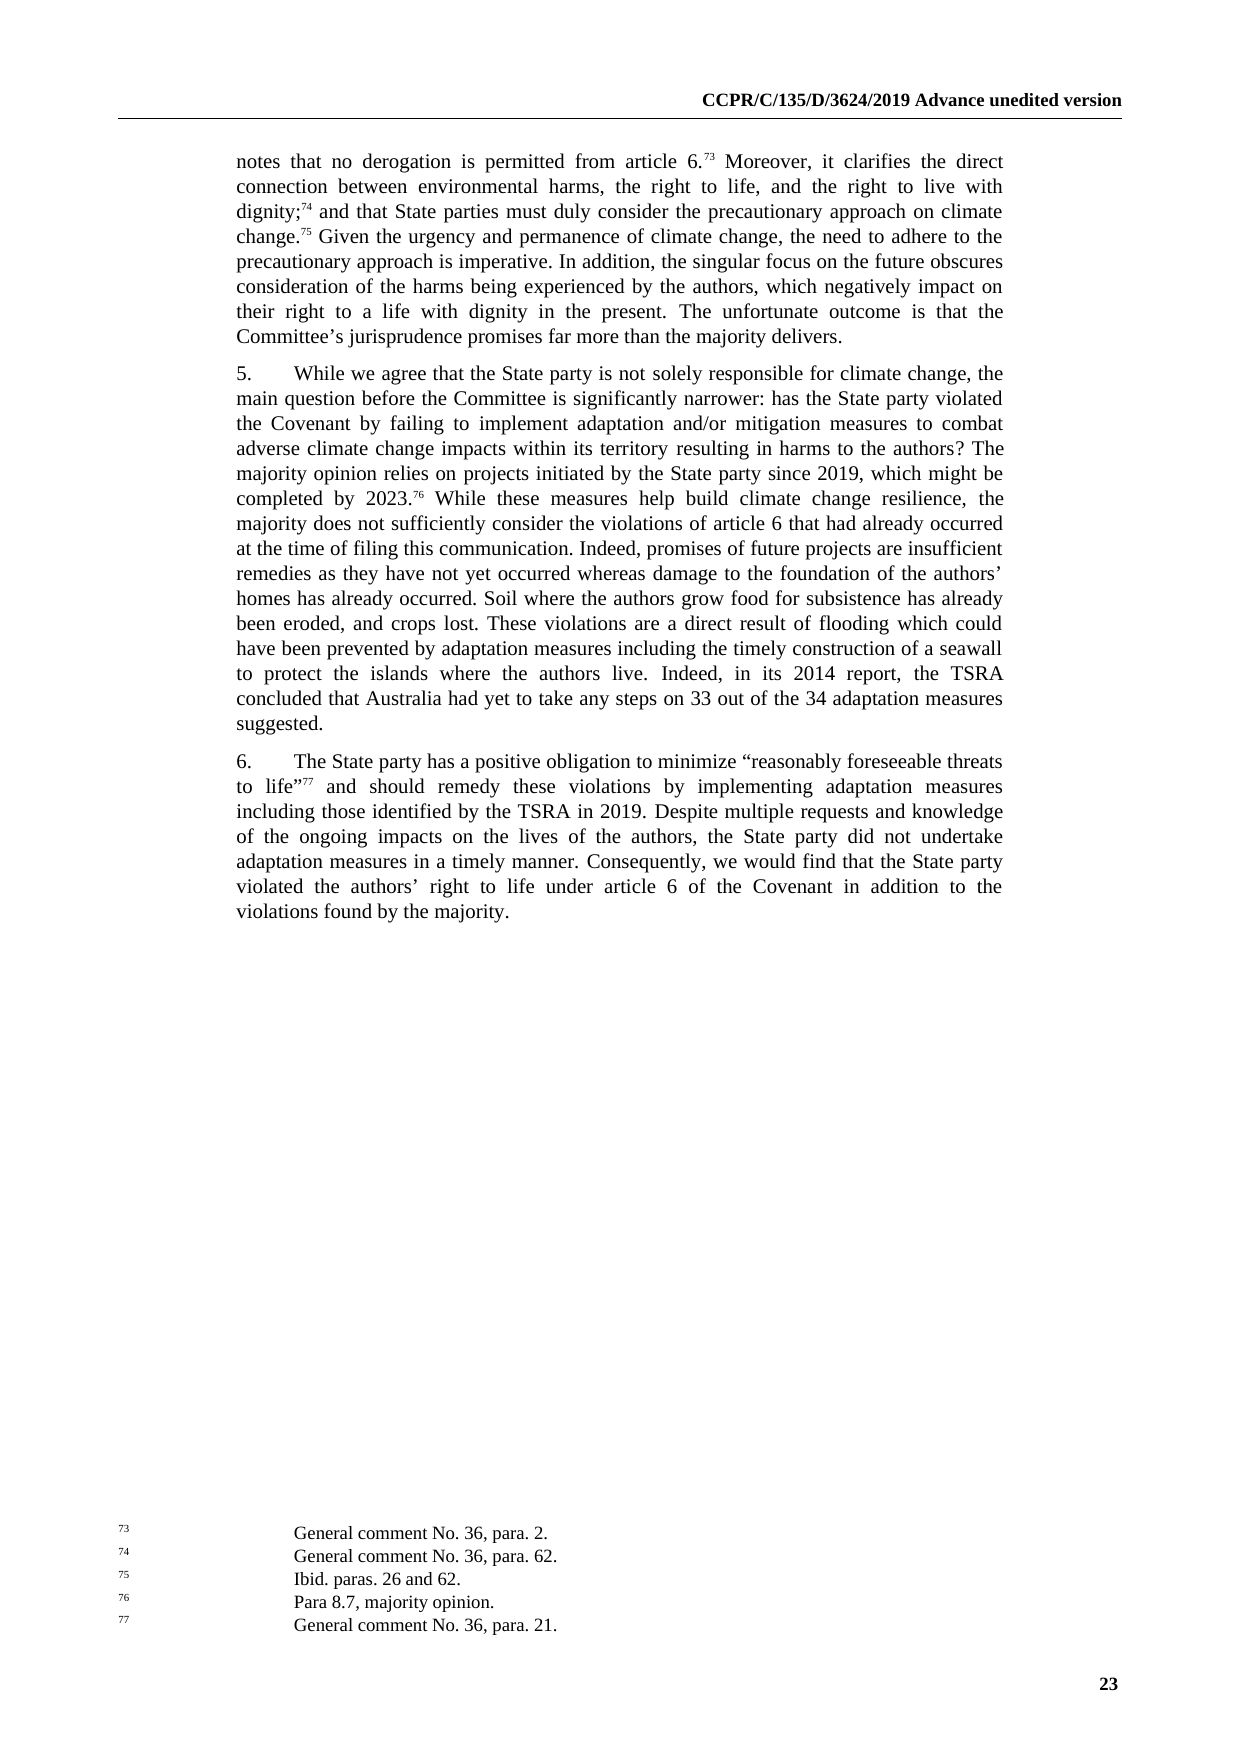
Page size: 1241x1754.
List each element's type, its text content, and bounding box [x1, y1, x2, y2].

text 5. While we agree that the State party is not solely responsible for climate change, the main question before the Committee is significantly narrower: has the State party violated the Covenant by failing to implement adaptation and/or mitigation measures to combat adverse climate change impacts within its territory resulting in harms to the authors? The majority opinion relies on projects initiated by the State party since 2019, which might be completed by 2023. While these measures help build climate change resilience, the majority does not sufficiently consider the violations of article 6 that had already occurred at the time of filing this communication. Indeed, promises of future projects are insufficient remedies as they have not yet occurred whereas damage to the foundation of the authors’ homes has already occurred. Soil where the authors grow food for subsistence has already been eroded, and crops lost. These violations are a direct result of flooding which could have been prevented by adaptation measures including the timely construction of a seawall to protect the islands where the authors live. Indeed, in its 2014 report, the TSRA concluded that Australia had yet to take any steps on 33 out of the 34 adaptation measures suggested. [236, 360, 1004, 735]
text 6. The State party has a positive obligation to minimize “reasonably foreseeable threats to life” and should remedy these violations by implementing adaptation measures including those identified by the TSRA in 2019. Despite multiple requests and knowledge of the ongoing impacts on the lives of the authors, the State party did not undertake adaptation measures in a timely manner. Consequently, we would find that the State party violated the authors’ right to life under article 6 of the Covenant in addition to the violations found by the majority. [236, 748, 1004, 923]
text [236, 148, 1004, 348]
